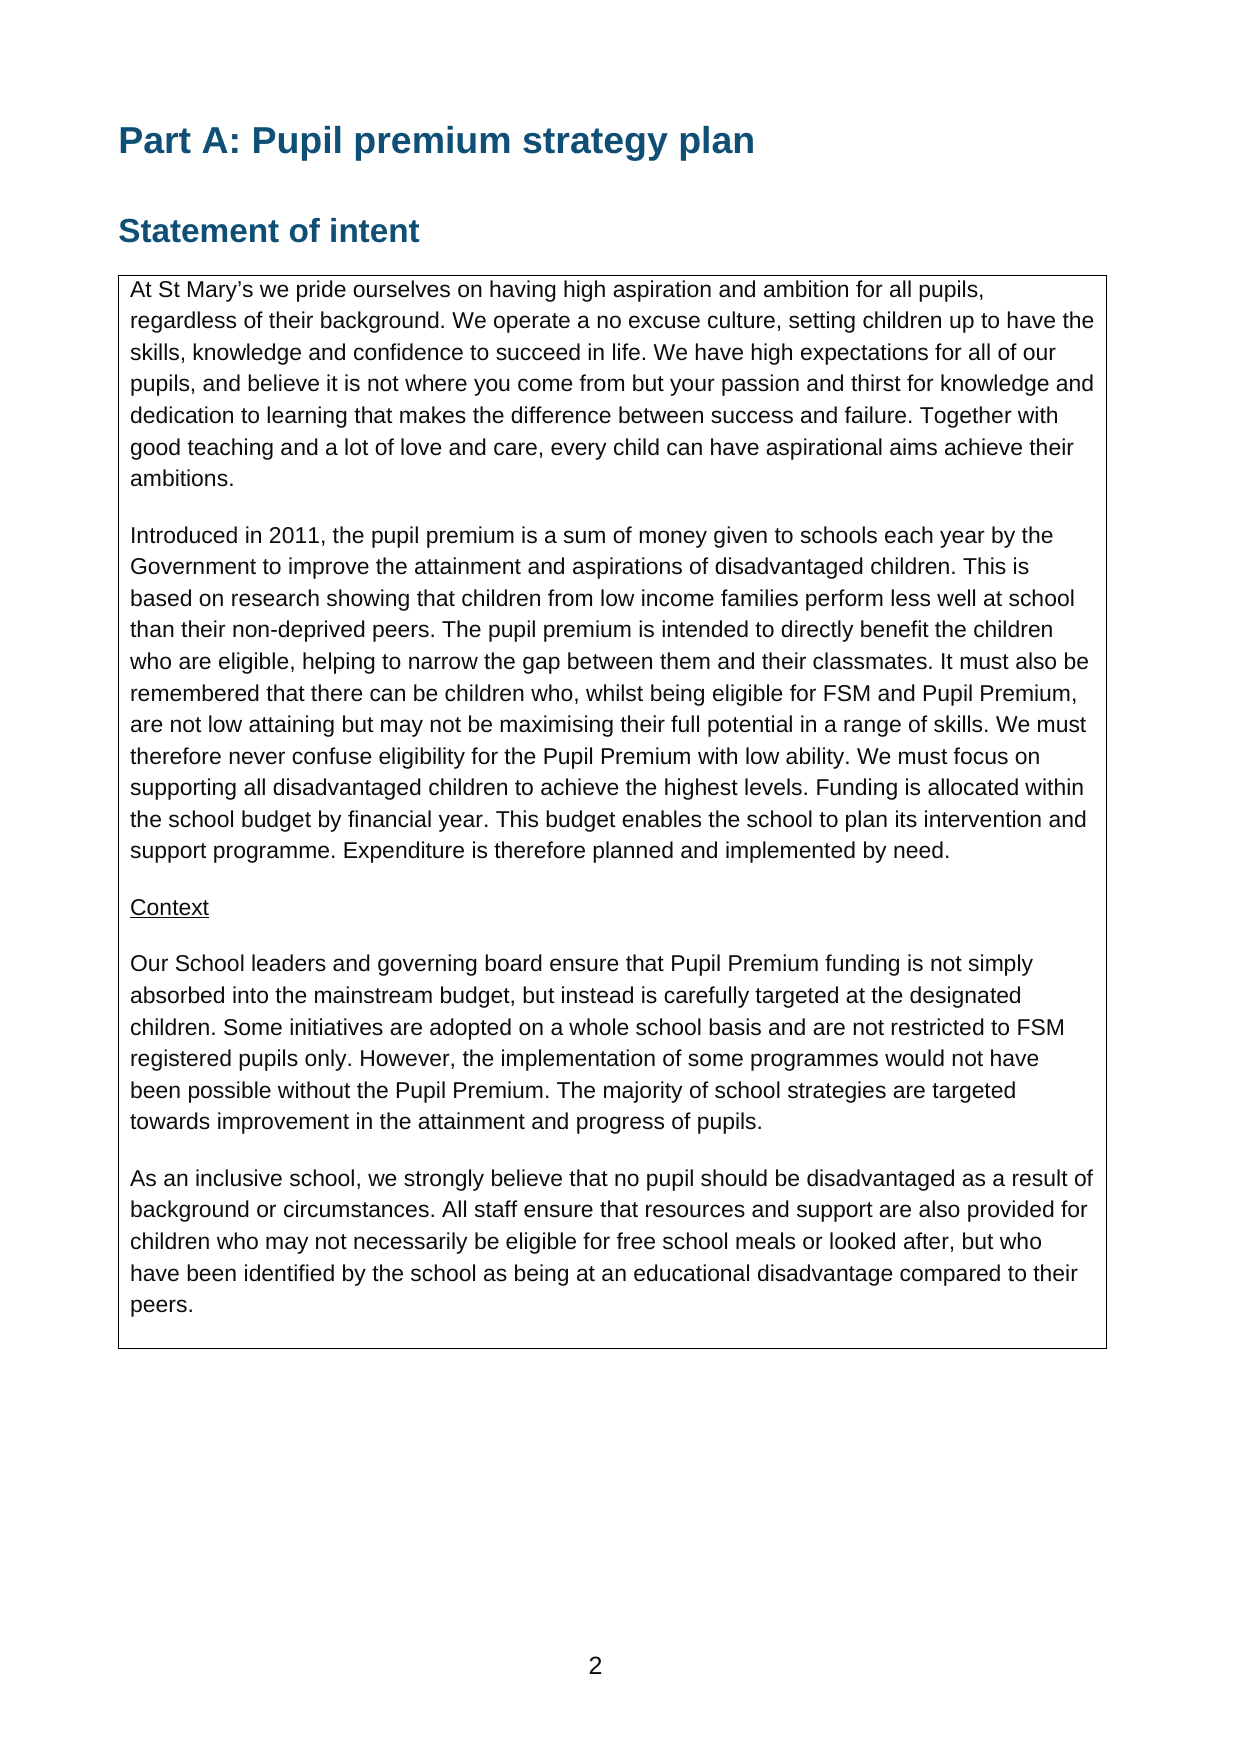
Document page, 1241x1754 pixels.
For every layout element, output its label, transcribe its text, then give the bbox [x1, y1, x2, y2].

subtitle Part A: Pupil premium strategy plan [118, 118, 1107, 161]
table_header At St Mary’s we pride ourselves on having high aspiration and ambition for all pupils, regardless of their background. We operate a no excuse culture, setting children up to have the skills, knowledge and confidence to succeed in life. We have high expectations for all of our pupils, and believe it is not where you come from but your passion and thirst for knowledge and dedication to learning that makes the difference between success and failure. Together with good teaching and a lot of love and care, every child can have aspirational aims achieve their ambitions. Introduced in 2011, the pupil premium is a sum of money given to schools each year by the Government to improve the attainment and aspirations of disadvantaged children. This is based on research showing that children from low income families perform less well at school than their non-deprived peers. The pupil premium is intended to directly benefit the children who are eligible, helping to narrow the gap between them and their classmates. It must also be remembered that there can be children who, whilst being eligible for FSM and Pupil Premium, are not low attaining but may not be maximising their full potential in a range of skills. We must therefore never confuse eligibility for the Pupil Premium with low ability. We must focus on supporting all disadvantaged children to achieve the highest levels. Funding is allocated within the school budget by financial year. This budget enables the school to plan its intervention and support programme. Expenditure is therefore planned and implemented by need. Context Our School leaders and governing board ensure that Pupil Premium funding is not simply absorbed into the mainstream budget, but instead is carefully targeted at the designated children. Some initiatives are adopted on a whole school basis and are not restricted to FSM registered pupils only. However, the implementation of some programmes would not have been possible without the Pupil Premium. The majority of school strategies are targeted towards improvement in the attainment and progress of pupils. As an inclusive school, we strongly believe that no pupil should be disadvantaged as a result of background or circumstances. All staff ensure that resources and support are also provided for children who may not necessarily be eligible for free school meals or looked after, but who have been identified by the school as being at an educational disadvantage compared to their peers. [119, 276, 1106, 1348]
subtitle Statement of intent [118, 211, 1107, 250]
